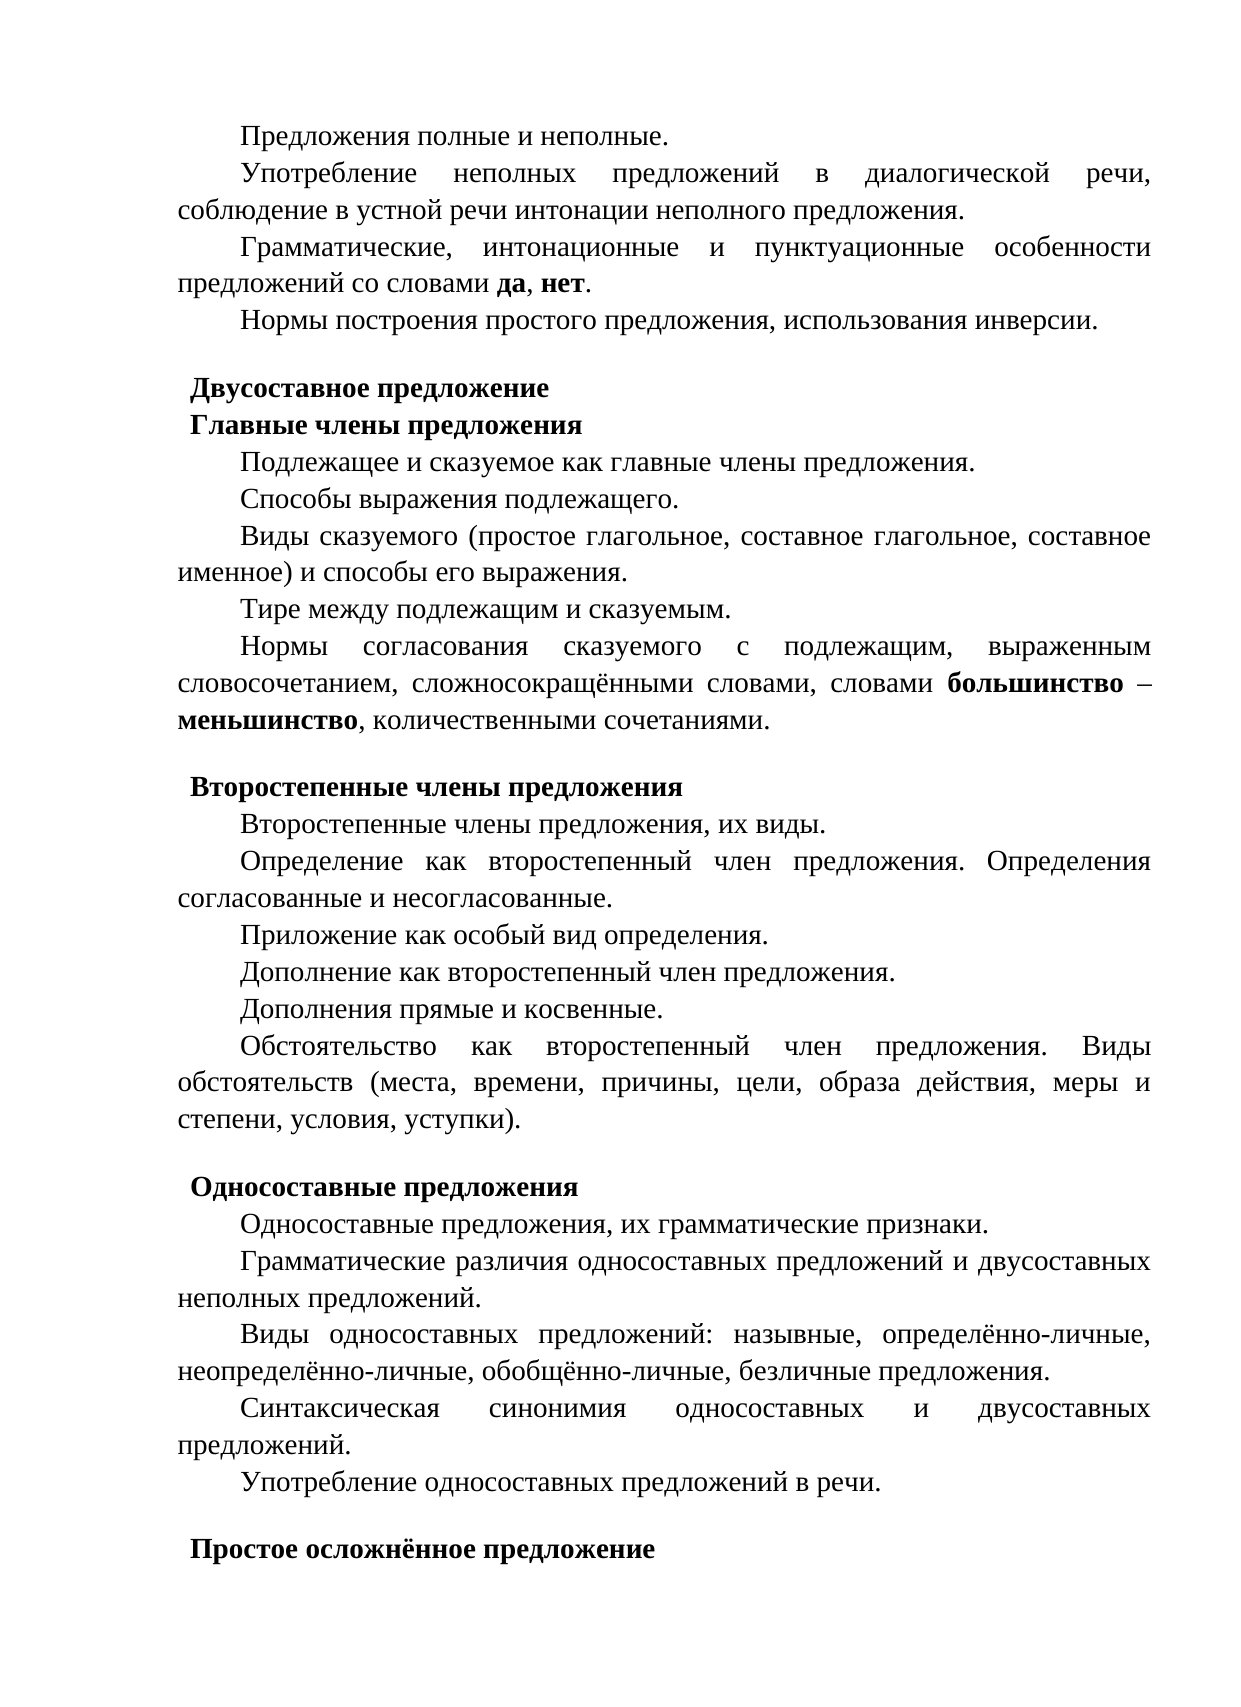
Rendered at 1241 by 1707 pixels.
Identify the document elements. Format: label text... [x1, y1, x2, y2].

text Обстоятельство как второстепенный член предложения. Виды обстоятельств (места, времени, причины, цели, образа действия, меры и степени, условия, уступки). [177, 1028, 1152, 1135]
text Подлежащее и сказуемое как главные члены предложения. [177, 444, 1152, 477]
text Тире между подлежащим и сказуемым. [177, 591, 1152, 625]
text Грамматические различия односоставных предложений и двусоставных неполных предложений. [177, 1243, 1152, 1313]
text Способы выражения подлежащего. [177, 481, 1152, 514]
text Приложение как особый вид определения. [177, 917, 1152, 951]
text Употребление односоставных предложений в речи. [177, 1464, 1152, 1498]
text Дополнение как второстепенный член предложения. [177, 954, 1152, 987]
text Употребление неполных предложений в диалогической речи, соблюдение в устной речи интонации неполного предложения. [177, 155, 1152, 225]
text Грамматические, интонационные и пунктуационные особенности предложений со словами да, нет. [177, 229, 1152, 299]
text Виды односоставных предложений: назывные, определённо-личные, неопределённо-личные, обобщённо-личные, безличные предложения. [177, 1317, 1152, 1387]
text Односоставные предложения, их грамматические признаки. [177, 1206, 1152, 1239]
text Дополнения прямые и косвенные. [177, 991, 1152, 1024]
text Второстепенные члены предложения, их виды. [177, 806, 1152, 840]
text Предложения полные и неполные. [177, 118, 1152, 152]
text Простое осложнённое предложение [190, 1532, 1152, 1565]
text Двусоставное предложение [190, 370, 1152, 404]
text Виды сказуемого (простое глагольное, составное глагольное, составное именное) и способы его выражения. [177, 518, 1152, 588]
text Синтаксическая синонимия односоставных и двусоставных предложений. [177, 1390, 1152, 1461]
text Второстепенные члены предложения [190, 769, 1152, 803]
text Односоставные предложения [190, 1169, 1152, 1203]
text Нормы согласования сказуемого с подлежащим, выраженным словосочетанием, сложносокращёнными словами, словами большинство – меньшинство, количественными сочетаниями. [177, 628, 1152, 736]
text Нормы построения простого предложения, использования инверсии. [177, 302, 1152, 336]
text Определение как второстепенный член предложения. Определения согласованные и несогласованные. [177, 843, 1152, 914]
text Главные члены предложения [190, 407, 1152, 441]
